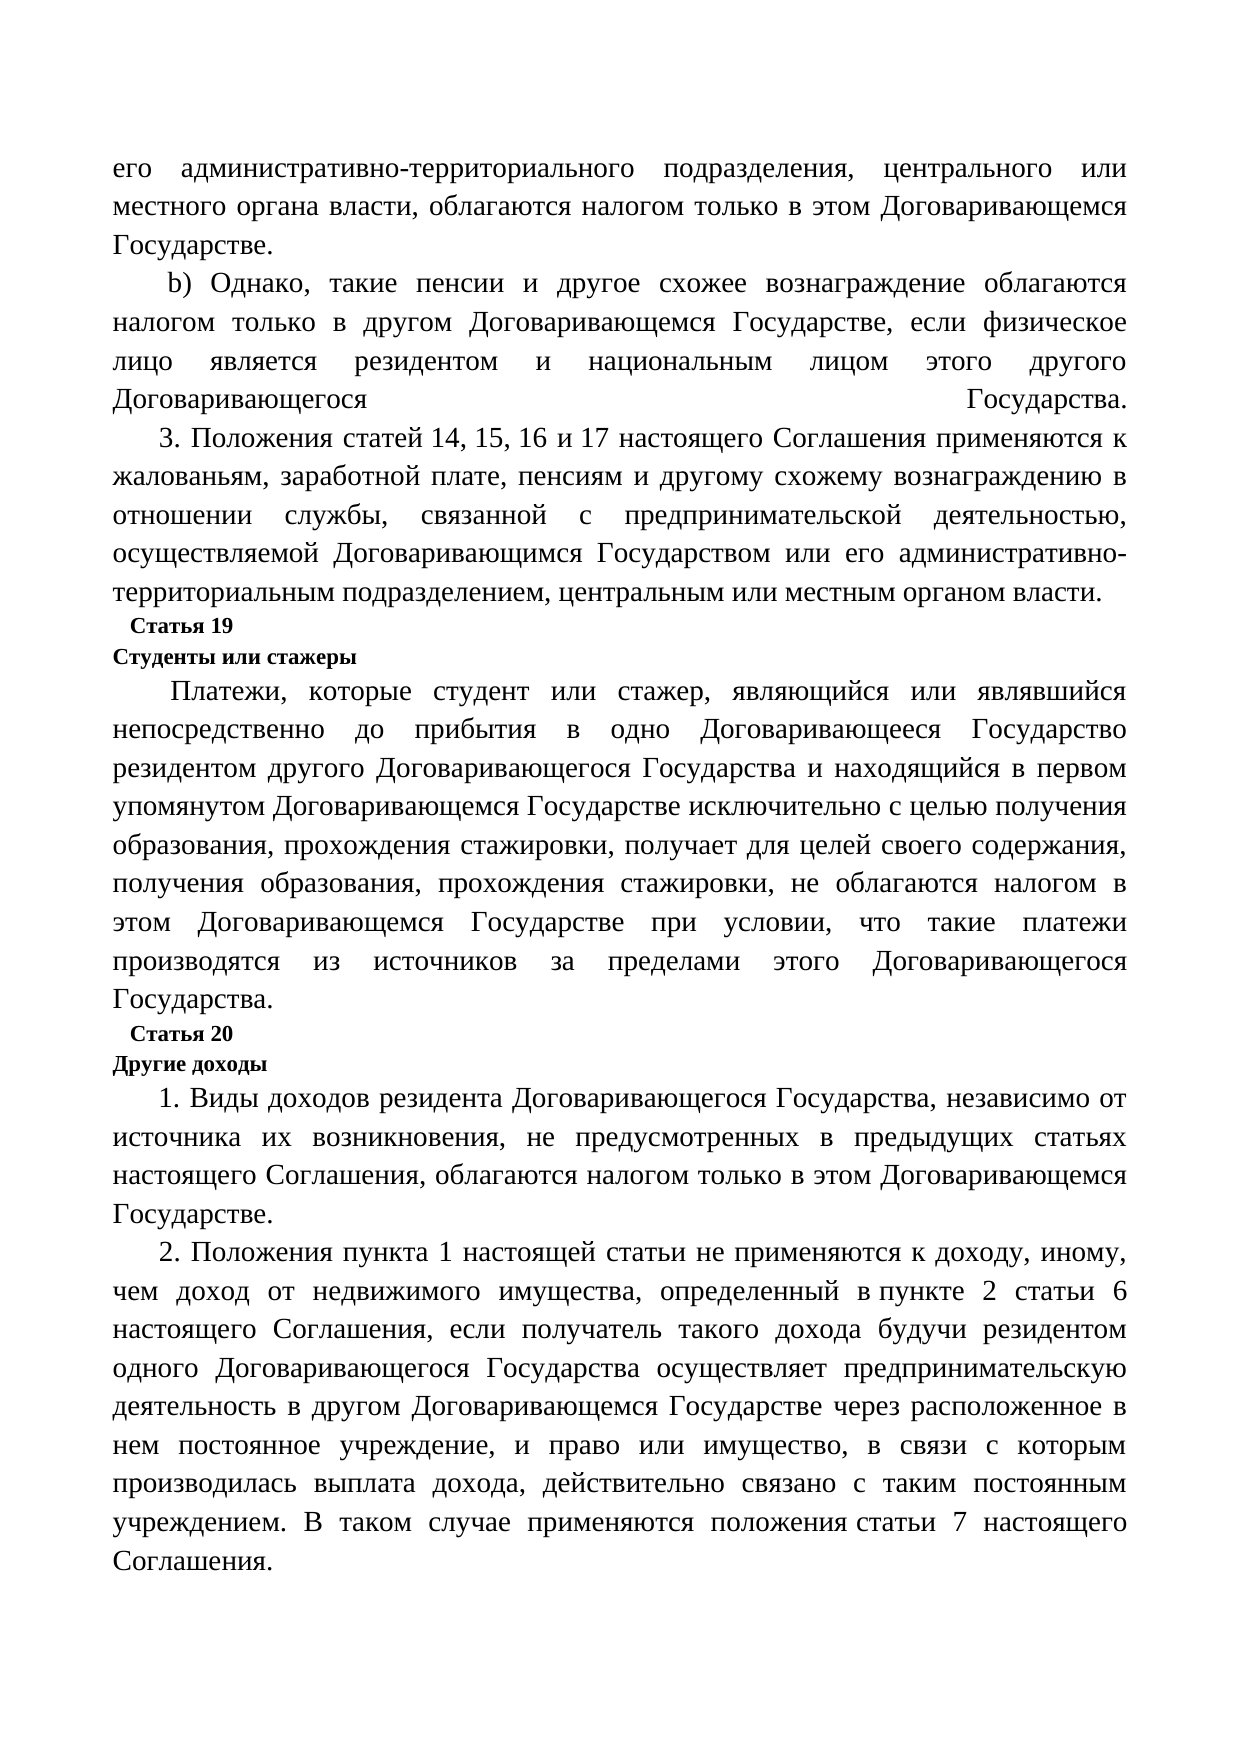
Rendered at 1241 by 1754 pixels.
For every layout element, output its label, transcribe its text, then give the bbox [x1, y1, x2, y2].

text Статья 19 Студенты или стажеры [112, 612, 1128, 669]
text Статья 20 Другие доходы [112, 1020, 1128, 1076]
text 1. Виды доходов резидента Договаривающегося Государства, независимо от источника их возникновения, не предусмотренных в предыдущих статьях настоящего Соглашения, облагаются налогом только в этом Договаривающемся Государстве. 2. Положения пункта 1 настоящей статьи не применяются к доходу, иному, чем доход от недвижимого имущества, определенный в пункте 2 статьи 6 настоящего Соглашения, если получатель такого дохода будучи резидентом одного Договаривающегося Государства осуществляет предпринимательскую деятельность в другом Договаривающемся Государстве через расположенное в нем постоянное учреждение, и право или имущество, в связи с которым производилась выплата дохода, действительно связано с таким постоянным учреждением. В таком случае применяются положения статьи 7 настоящего Соглашения. [112, 1080, 1128, 1576]
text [112, 150, 1128, 607]
text Платежи, которые студент или стажер, являющийся или являвшийся непосредственно до прибытия в одно Договаривающееся Государство резидентом другого Договаривающегося Государства и находящийся в первом упомянутом Договаривающемся Государстве исключительно с целью получения образования, прохождения стажировки, получает для целей своего содержания, получения образования, прохождения стажировки, не облагаются налогом в этом Договаривающемся Государстве при условии, что такие платежи производятся из источников за пределами этого Договаривающегося Государства. [112, 673, 1128, 1015]
